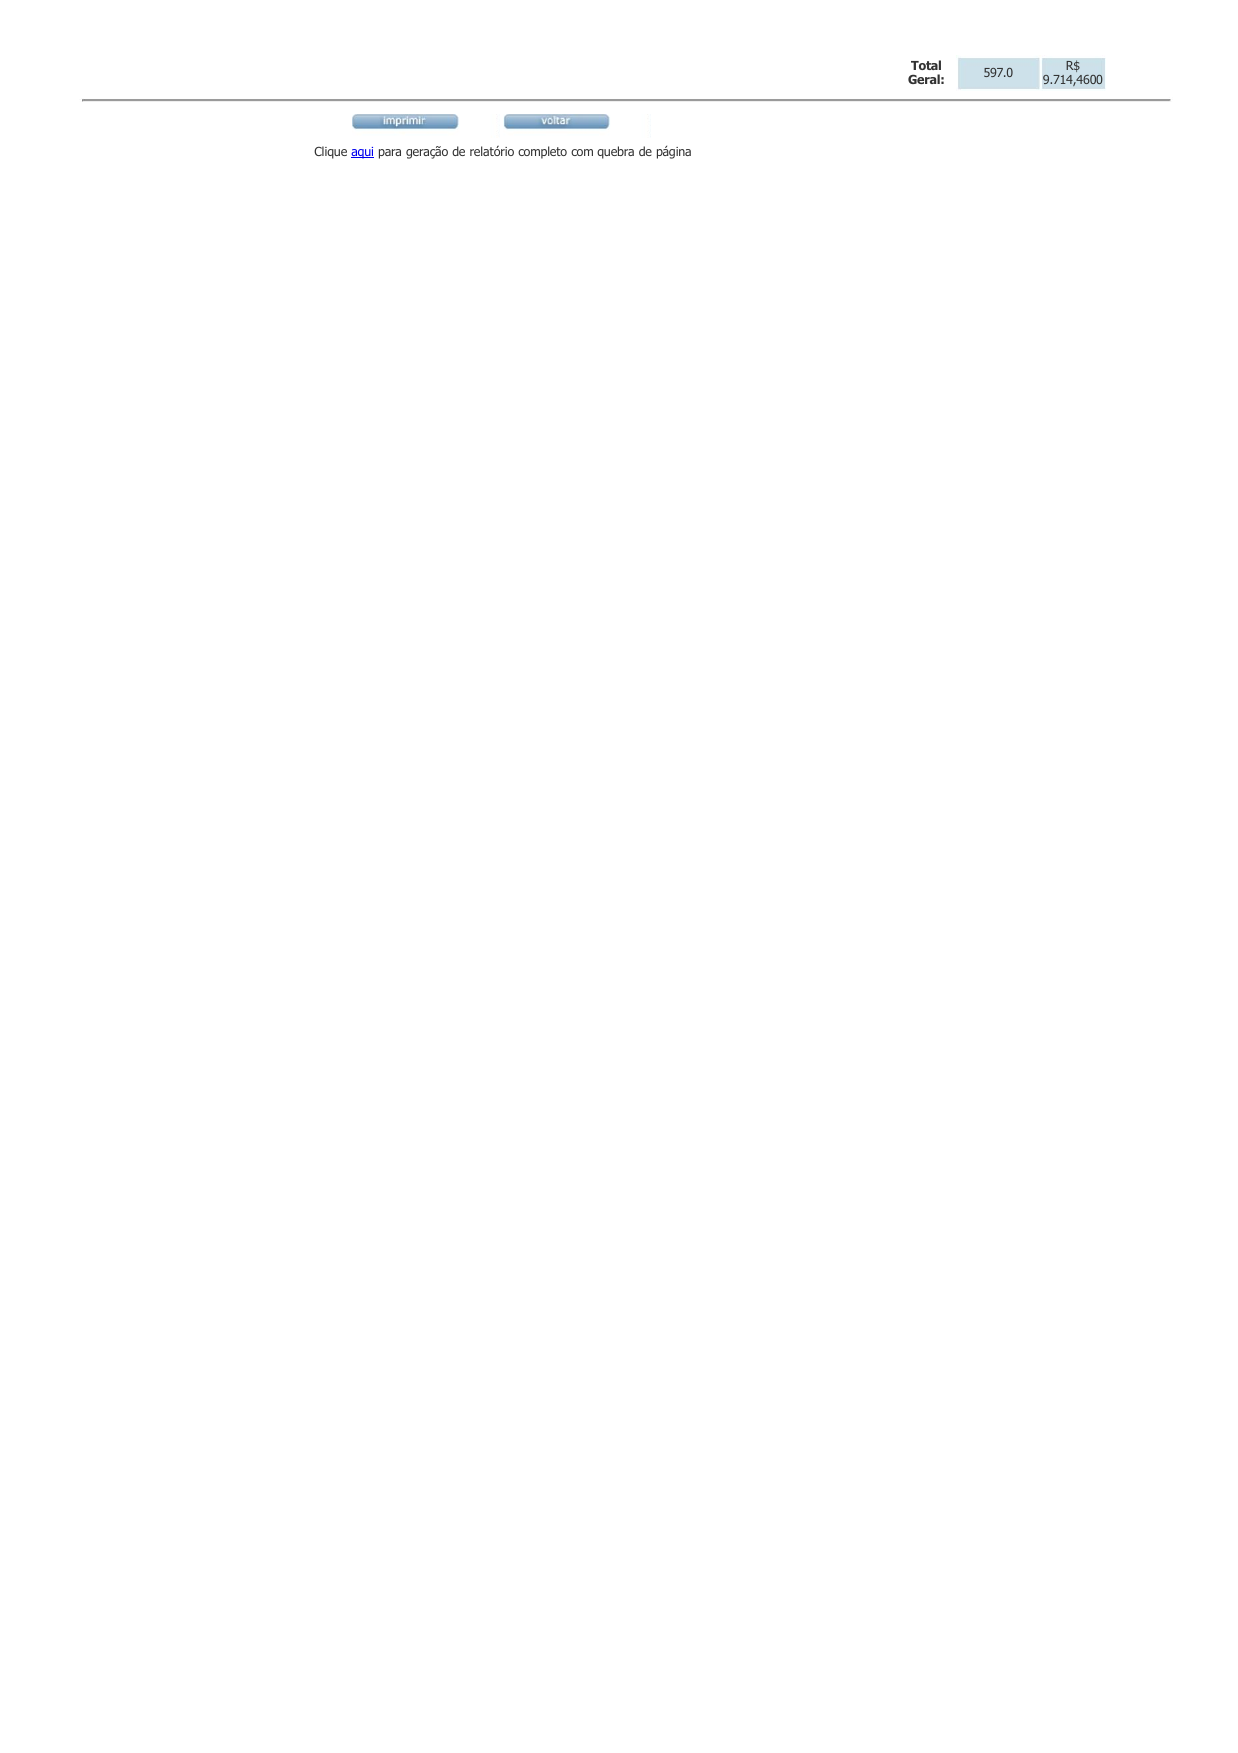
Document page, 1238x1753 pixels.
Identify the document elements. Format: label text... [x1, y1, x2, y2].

text Geral: [908, 73, 963, 87]
text Total [911, 58, 963, 73]
picture [79, 97, 1173, 104]
text 9.714,4600 [1043, 73, 1122, 87]
text R$ [1066, 58, 1098, 73]
picture [352, 114, 500, 138]
text 97.0 [990, 66, 1032, 81]
text Clique aqui para geração de relatório completo com quebra de página [314, 144, 714, 159]
picture [503, 114, 651, 138]
picture [955, 55, 1107, 91]
